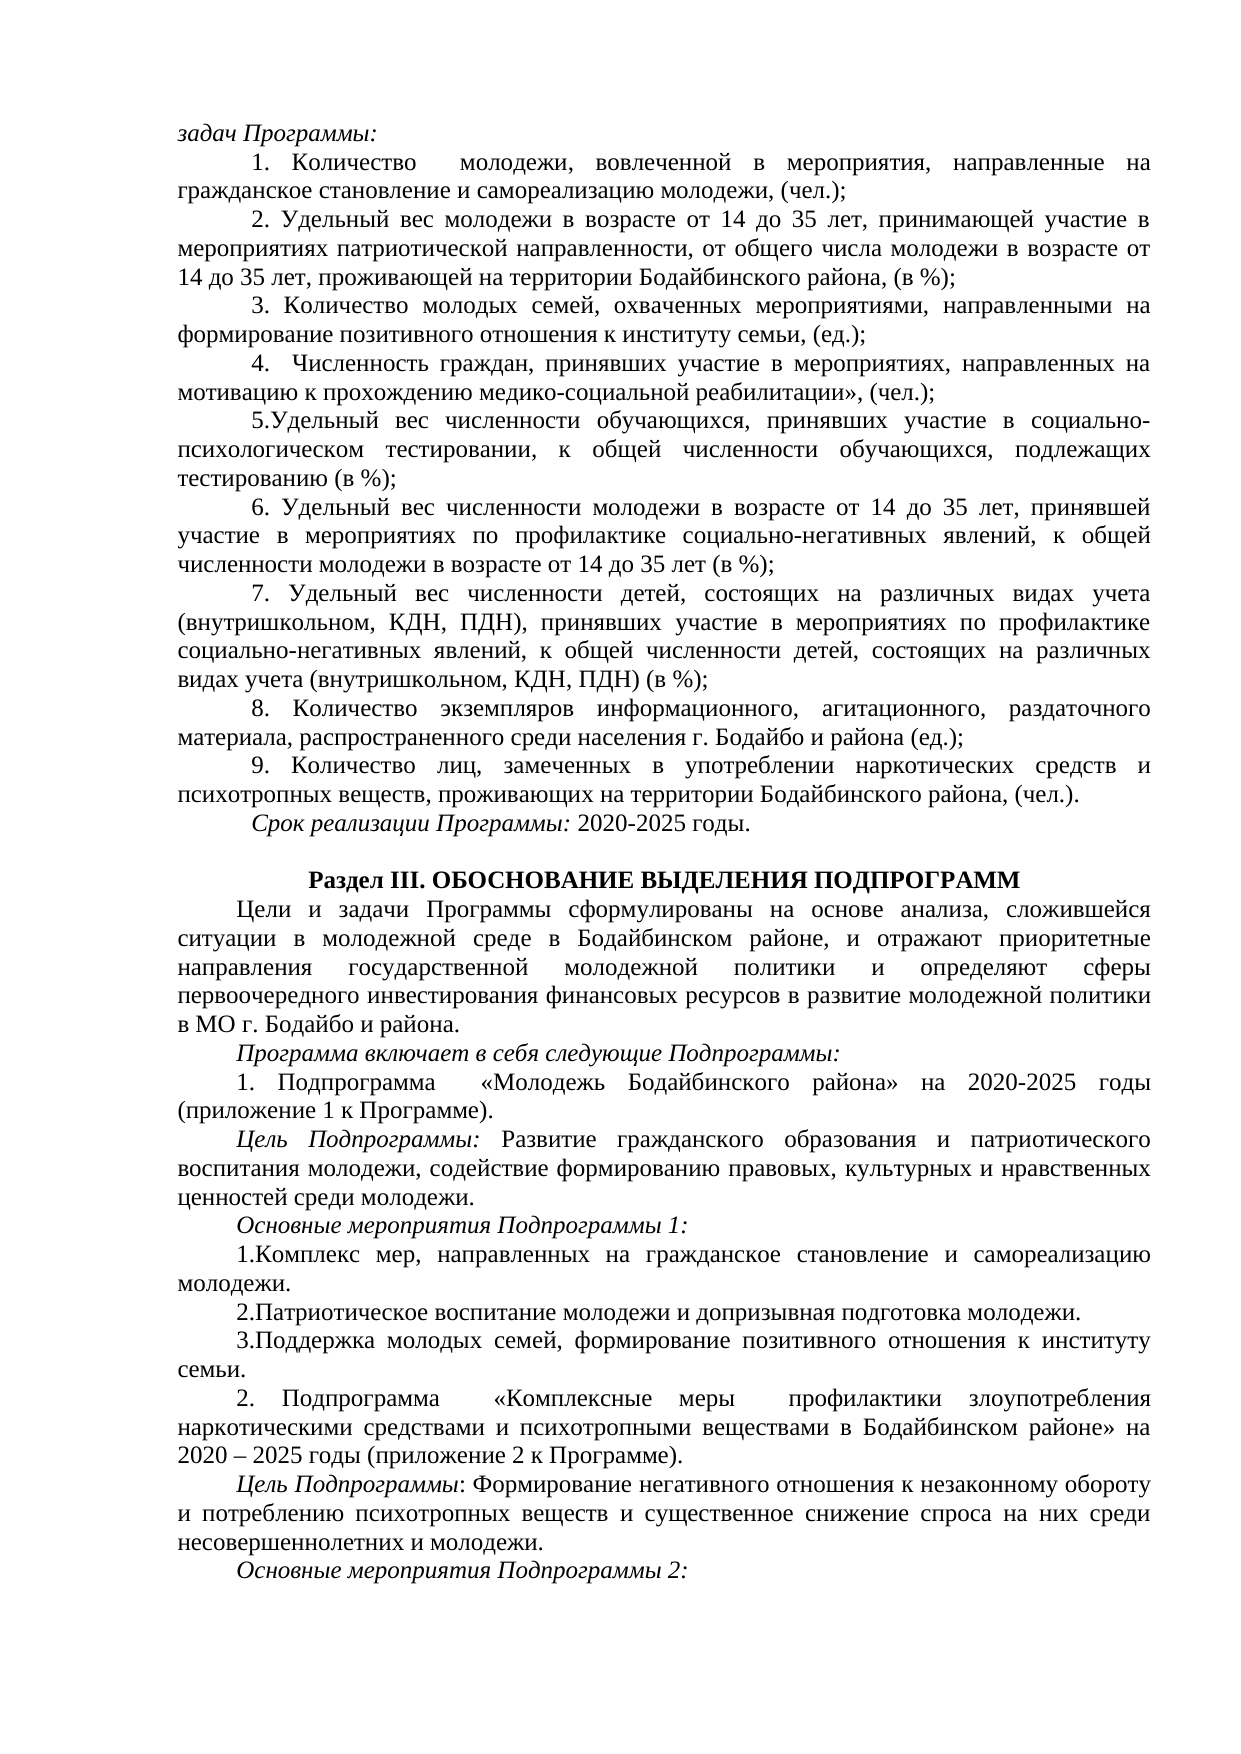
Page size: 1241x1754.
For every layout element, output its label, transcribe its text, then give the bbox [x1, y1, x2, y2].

text 6. Удельный вес численности молодежи в возрасте от 14 до 35 лет, принявшей участие в мероприятиях по профилактике социально-негативных явлений, к общей численности молодежи в возрасте от 14 до 35 лет (в %); [177, 492, 1152, 578]
text 2. Подпрограмма «Комплексные меры профилактики злоупотребления наркотическими средствами и психотропными веществами в Бодайбинском районе» на 2020 – 2025 годы (приложение 2 к Программе). [177, 1383, 1152, 1469]
text 7. Удельный вес численности детей, состоящих на различных видах учета (внутришкольном, КДН, ПДН), принявших участие в мероприятиях по профилактике социально-негативных явлений, к общей численности детей, состоящих на различных видах учета (внутришкольном, КДН, ПДН) (в %); [177, 578, 1152, 693]
text 9. Количество лиц, замеченных в употреблении наркотических средств и психотропных веществ, проживающих на территории Бодайбинского района, (чел.). [177, 751, 1152, 808]
text 3.Поддержка молодых семей, формирование позитивного отношения к институту семьи. [177, 1326, 1152, 1383]
text 5.Удельный вес численности обучающихся, принявших участие в социально-психологическом тестировании, к общей численности обучающихся, подлежащих тестированию (в %); [177, 406, 1152, 492]
text 1. Количество молодежи, вовлеченной в мероприятия, направленные на гражданское становление и самореализацию молодежи, (чел.); [177, 147, 1152, 204]
text 3. Количество молодых семей, охваченных мероприятиями, направленными на формирование позитивного отношения к институту семьи, (ед.); [177, 291, 1152, 348]
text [177, 118, 1152, 147]
text Раздел III. ОБОСНОВАНИЕ ВЫДЕЛЕНИЯ ПОДПРОГРАММ [177, 866, 1152, 894]
text Срок реализации Программы: 2020-2025 годы. [177, 808, 1152, 837]
text 1.Комплекс мер, направленных на гражданское становление и самореализацию молодежи. [177, 1239, 1152, 1297]
text 1. Подпрограмма «Молодежь Бодайбинского района» на 2020-2025 годы (приложение 1 к Программе). [177, 1067, 1152, 1124]
text 8. Количество экземпляров информационного, агитационного, раздаточного материала, распространенного среди населения г. Бодайбо и района (ед.); [177, 693, 1152, 751]
text Программа включает в себя следующие Подпрограммы: [177, 1038, 1152, 1067]
text Цель Подпрограммы: Формирование негативного отношения к незаконному обороту и потреблению психотропных веществ и существенное снижение спроса на них среди несовершеннолетних и молодежи. [177, 1469, 1152, 1556]
text Цели и задачи Программы сформулированы на основе анализа, сложившейся ситуации в молодежной среде в Бодайбинском районе, и отражают приоритетные направления государственной молодежной политики и определяют сферы первоочередного инвестирования финансовых ресурсов в развитие молодежной политики в МО г. Бодайбо и района. [177, 894, 1152, 1038]
text 4. Численность граждан, принявших участие в мероприятиях, направленных на мотивацию к прохождению медико-социальной реабилитации», (чел.); [177, 348, 1152, 406]
text 2. Удельный вес молодежи в возрасте от 14 до 35 лет, принимающей участие в мероприятиях патриотической направленности, от общего числа молодежи в возрасте от 14 до 35 лет, проживающей на территории Бодайбинского района, (в %); [177, 204, 1152, 291]
text Основные мероприятия Подпрограммы 1: [177, 1211, 1152, 1239]
text Основные мероприятия Подпрограммы 2: [177, 1556, 1152, 1584]
text Цель Подпрограммы: Развитие гражданского образования и патриотического воспитания молодежи, содействие формированию правовых, культурных и нравственных ценностей среди молодежи. [177, 1124, 1152, 1211]
text 2.Патриотическое воспитание молодежи и допризывная подготовка молодежи. [177, 1297, 1152, 1326]
